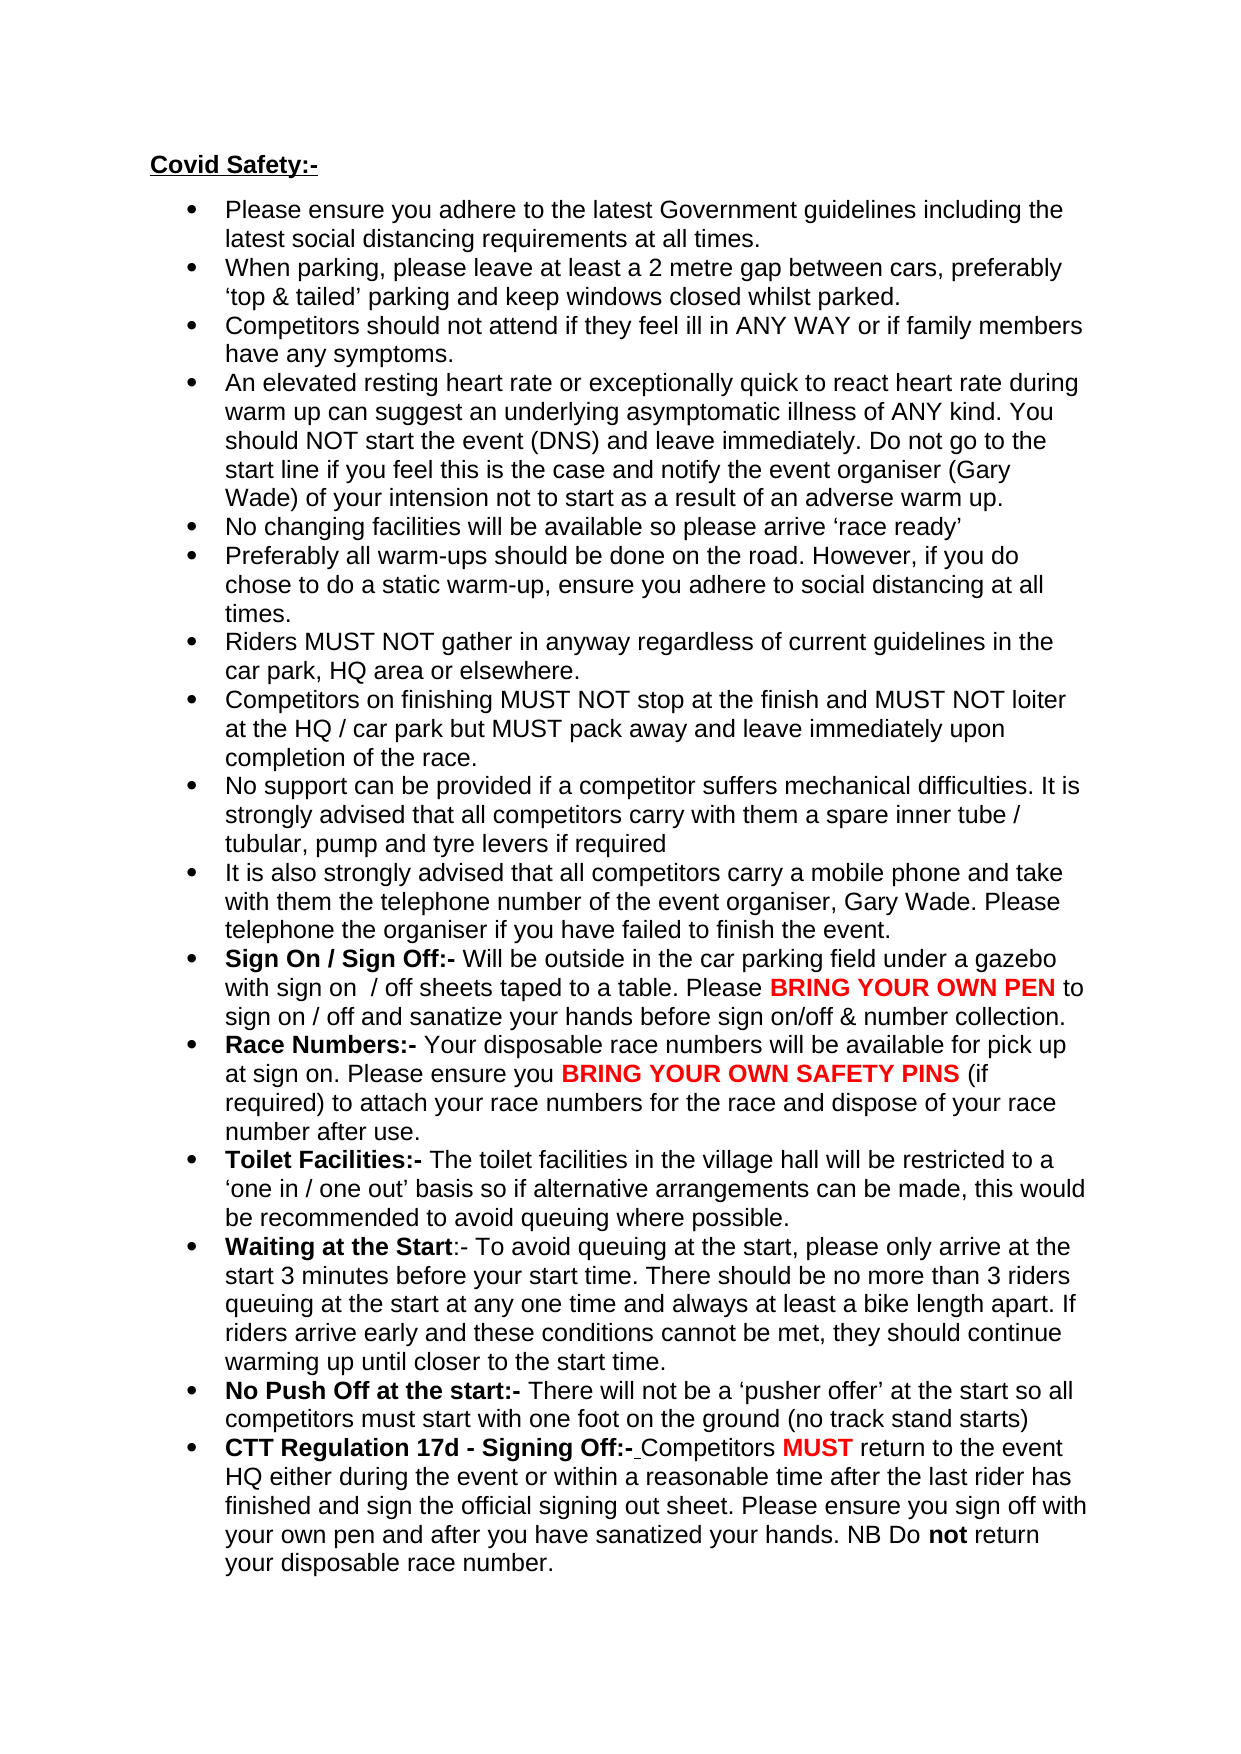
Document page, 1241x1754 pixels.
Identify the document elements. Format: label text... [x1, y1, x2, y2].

list An elevated resting heart rate or exceptionally quick to react heart rate during warm up can suggest an underlying asymptomatic illness of ANY kind. You should NOT start the event (DNS) and leave immediately. Do not go to the start line if you feel this is the case and notify the event organiser (Gary Wade) of your intension not to start as a result of an adverse warm up. [187, 368, 1090, 512]
list Waiting at the Start:- To avoid queuing at the start, please only arrive at the start 3 minutes before your start time. There should be no more than 3 riders queuing at the start at any one time and always at least a bike length apart. If riders arrive early and these conditions cannot be met, they should continue warming up until closer to the start time. [187, 1232, 1090, 1376]
list Competitors on finishing MUST NOT stop at the finish and MUST NOT loiter at the HQ / car park but MUST pack away and leave immediately upon completion of the race. [187, 685, 1090, 771]
list No support can be provided if a competitor suffers mechanical difficulties. It is strongly advised that all competitors carry with them a spare inner tube / tubular, pump and tyre levers if required [187, 771, 1090, 858]
list CTT Regulation 17d - Signing Off:- Competitors MUST return to the event HQ either during the event or within a reasonable time after the last rider has finished and sign the official signing out sheet. Please ensure you sign off with your own pen and after you have sanatized your hands. NB Do not return your disposable race number. [187, 1433, 1090, 1577]
list Sign On / Sign Off:- Will be outside in the car parking field under a gazebo with sign on / off sheets taped to a table. Please BRING YOUR OWN PEN to sign on / off and sanatize your hands before sign on/off & number collection. [187, 944, 1090, 1030]
list Please ensure you adhere to the latest Government guidelines including the latest social distancing requirements at all times. [187, 195, 1090, 253]
text Covid Safety:- [150, 150, 1090, 179]
list Preferably all warm-ups should be done on the road. However, if you do chose to do a static warm-up, ensure you adhere to social distancing at all times. [187, 541, 1090, 627]
list No Push Off at the start:- There will not be a ‘pusher offer’ at the start so all competitors must start with one foot on the ground (no track stand starts) [187, 1376, 1090, 1433]
list Competitors should not attend if they feel ill in ANY WAY or if family members have any symptoms. [187, 311, 1090, 368]
list It is also strongly advised that all competitors carry a mobile phone and take with them the telephone number of the event organiser, Gary Wade. Please telephone the organiser if you have failed to finish the event. [187, 858, 1090, 944]
list Toilet Facilities:- The toilet facilities in the village hall will be restricted to a ‘one in / one out’ basis so if alternative arrangements can be made, this would be recommended to avoid queuing where possible. [187, 1145, 1090, 1232]
list When parking, please leave at least a 2 metre gap between cars, preferably ‘top & tailed’ parking and keep windows closed whilst parked. [187, 253, 1090, 311]
list Race Numbers:- Your disposable race numbers will be available for pick up at sign on. Please ensure you BRING YOUR OWN SAFETY PINS (if required) to attach your race numbers for the race and dispose of your race number after use. [187, 1030, 1090, 1145]
list Riders MUST NOT gather in anyway regardless of current guidelines in the car park, HQ area or elsewhere. [187, 627, 1090, 685]
list No changing facilities will be available so please arrive ‘race ready’ [187, 512, 1090, 541]
